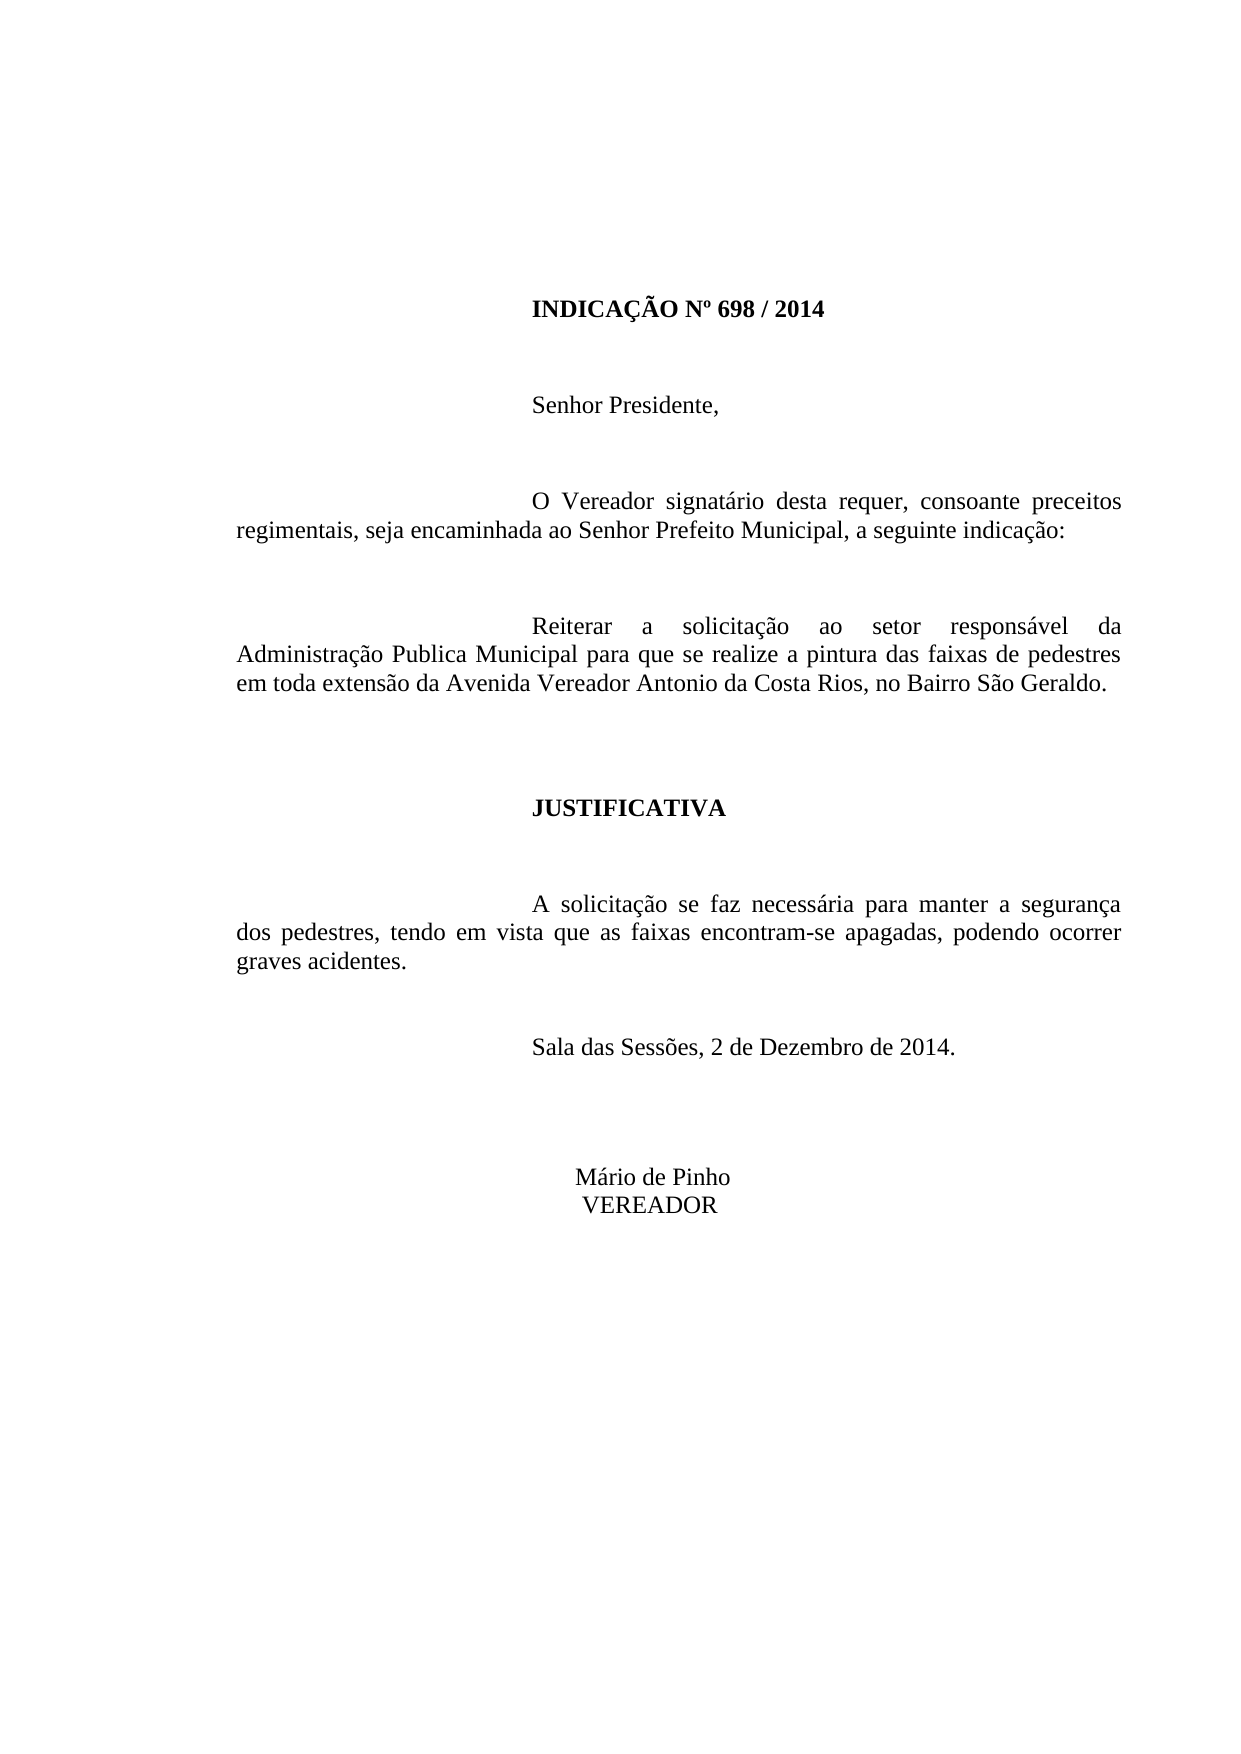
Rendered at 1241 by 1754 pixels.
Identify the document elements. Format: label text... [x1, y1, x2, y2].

text Reiterar a solicitação ao setor responsável da Administração Publica Municipal para que se realize a pintura das faixas de pedestres em toda extensão da Avenida Vereador Antonio da Costa Rios, no Bairro São Geraldo. [236, 611, 1122, 697]
text A solicitação se faz necessária para manter a segurança dos pedestres, tendo em vista que as faixas encontram-se apagadas, podendo ocorrer graves acidentes. [236, 889, 1122, 975]
text INDICAÇÃO Nº 698 / 2014 [532, 294, 1181, 323]
text Senhor Presidente, [532, 390, 1181, 419]
text JUSTIFICATIVA [236, 793, 1122, 822]
table_header Mário de Pinho [111, 1162, 1188, 1191]
text Sala das Sessões, 2 de Dezembro de 2014. [532, 1032, 1181, 1061]
text O Vereador signatário desta requer, consoante preceitos regimentais, seja encaminhada ao Senhor Prefeito Municipal, a seguinte indicação: [236, 486, 1122, 544]
table_cell VEREADOR [111, 1191, 1188, 1219]
